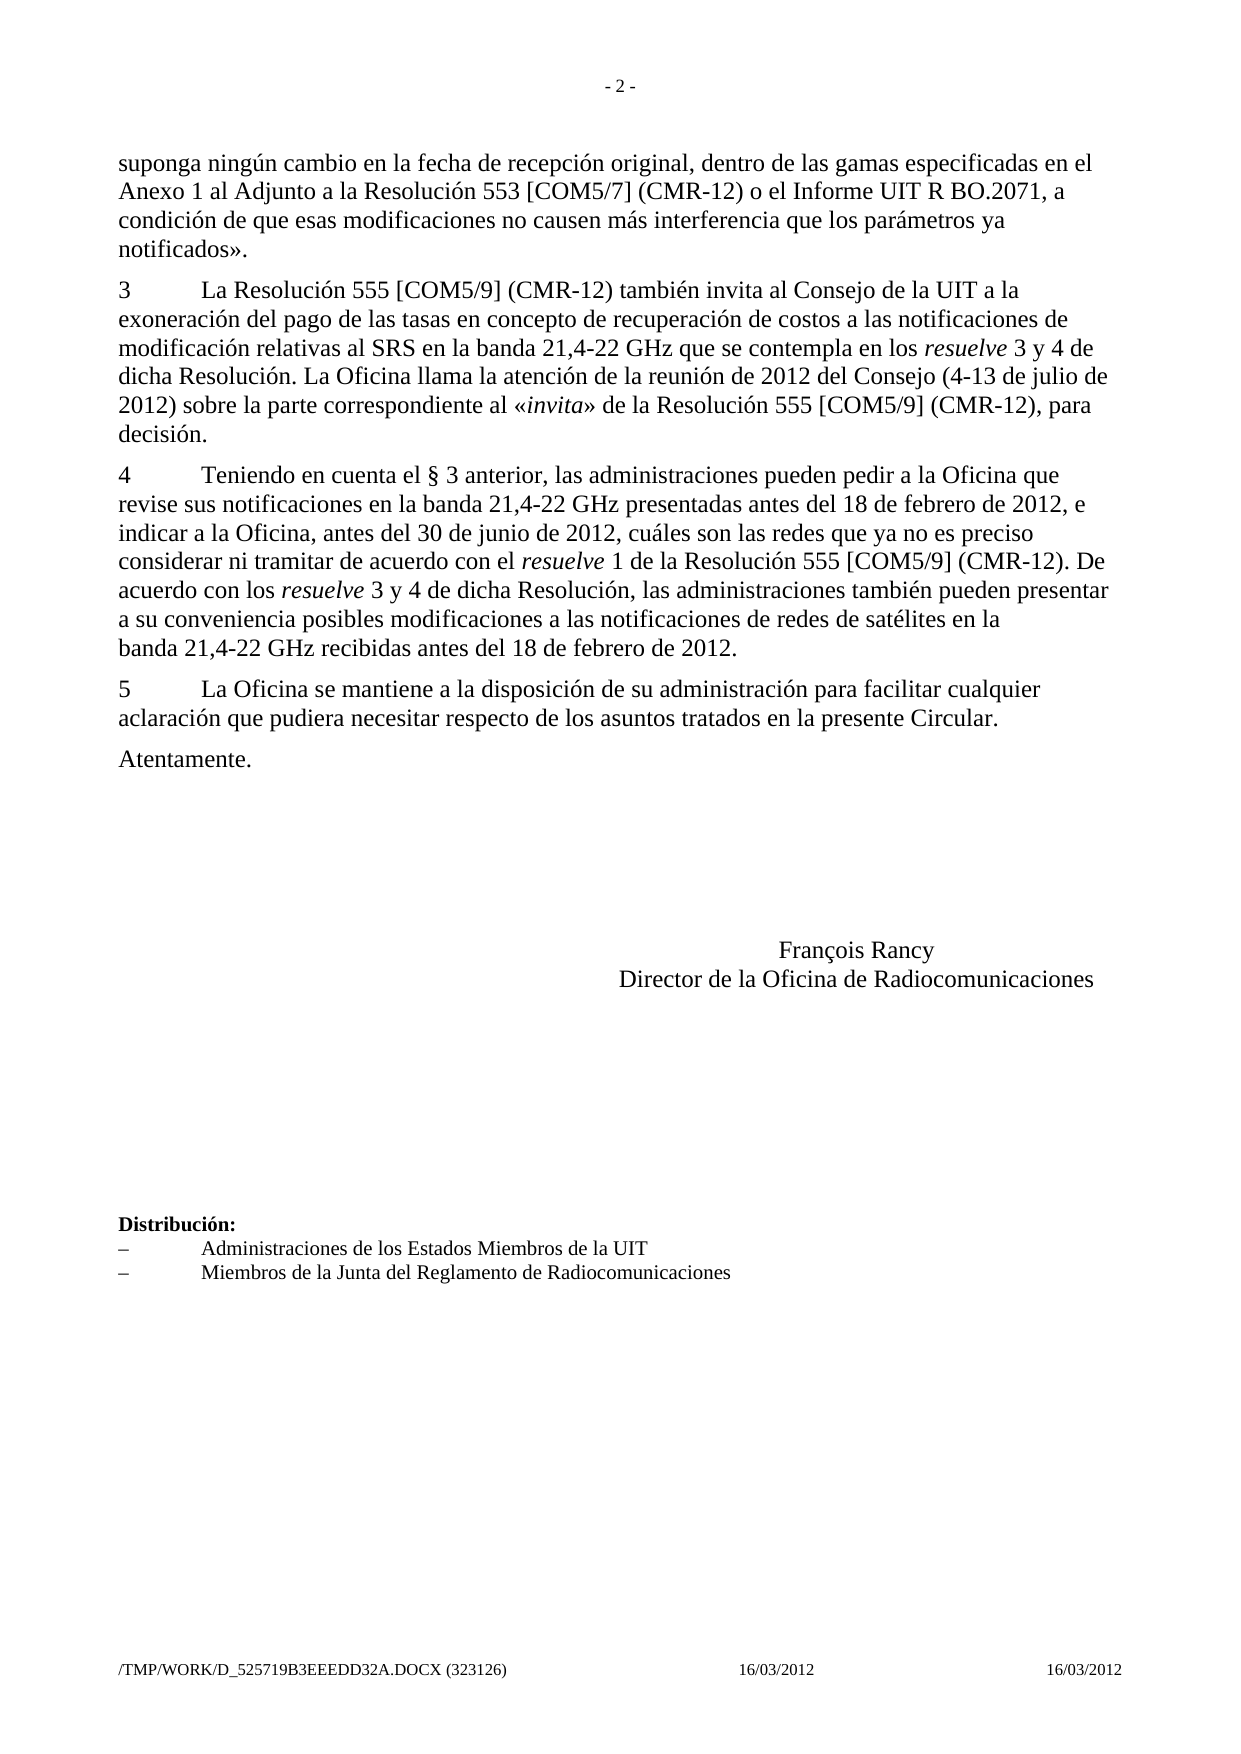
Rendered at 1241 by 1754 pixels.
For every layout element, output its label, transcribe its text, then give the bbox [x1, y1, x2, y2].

text Atentamente. [118, 744, 1122, 773]
text – Miembros de la Junta del Reglamento de Radiocomunicaciones [118, 1259, 1122, 1284]
text Distribución: [118, 1211, 1122, 1236]
text – Administraciones de los Estados Miembros de la UIT [118, 1236, 1122, 1259]
text François Rancy Director de la Oficina de Radiocomunicaciones [118, 935, 1122, 993]
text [118, 148, 1122, 263]
text 3 La Resolución 555 [COM5/9] (CMR-12) también invita al Consejo de la UIT a la exoneración del pago de las tasas en concepto de recuperación de costos a las notificaciones de modificación relativas al SRS en la banda 21,4-22 GHz que se contempla en los resuelve 3 y 4 de dicha Resolución. La Oficina llama la atención de la reunión de 2012 del Consejo (4-13 de julio de 2012) sobre la parte correspondiente al «invita» de la Resolución 555 [COM5/9] (CMR-12), para decisión. [118, 275, 1122, 448]
text 4 Teniendo en cuenta el § 3 anterior, las administraciones pueden pedir a la Oficina que revise sus notificaciones en la banda 21,4-22 GHz presentadas antes del 18 de febrero de 2012, e indicar a la Oficina, antes del 30 de junio de 2012, cuáles son las redes que ya no es preciso considerar ni tramitar de acuerdo con el resuelve 1 de la Resolución 555 [COM5/9] (CMR-12). De acuerdo con los resuelve 3 y 4 de dicha Resolución, las administraciones también pueden presentar a su conveniencia posibles modificaciones a las notificaciones de redes de satélites en la banda 21,4-22 GHz recibidas antes del 18 de febrero de 2012. [118, 460, 1122, 661]
text 5 La Oficina se mantiene a la disposición de su administración para facilitar cualquier aclaración que pudiera necesitar respecto de los asuntos tratados en la presente Circular. [118, 674, 1122, 731]
